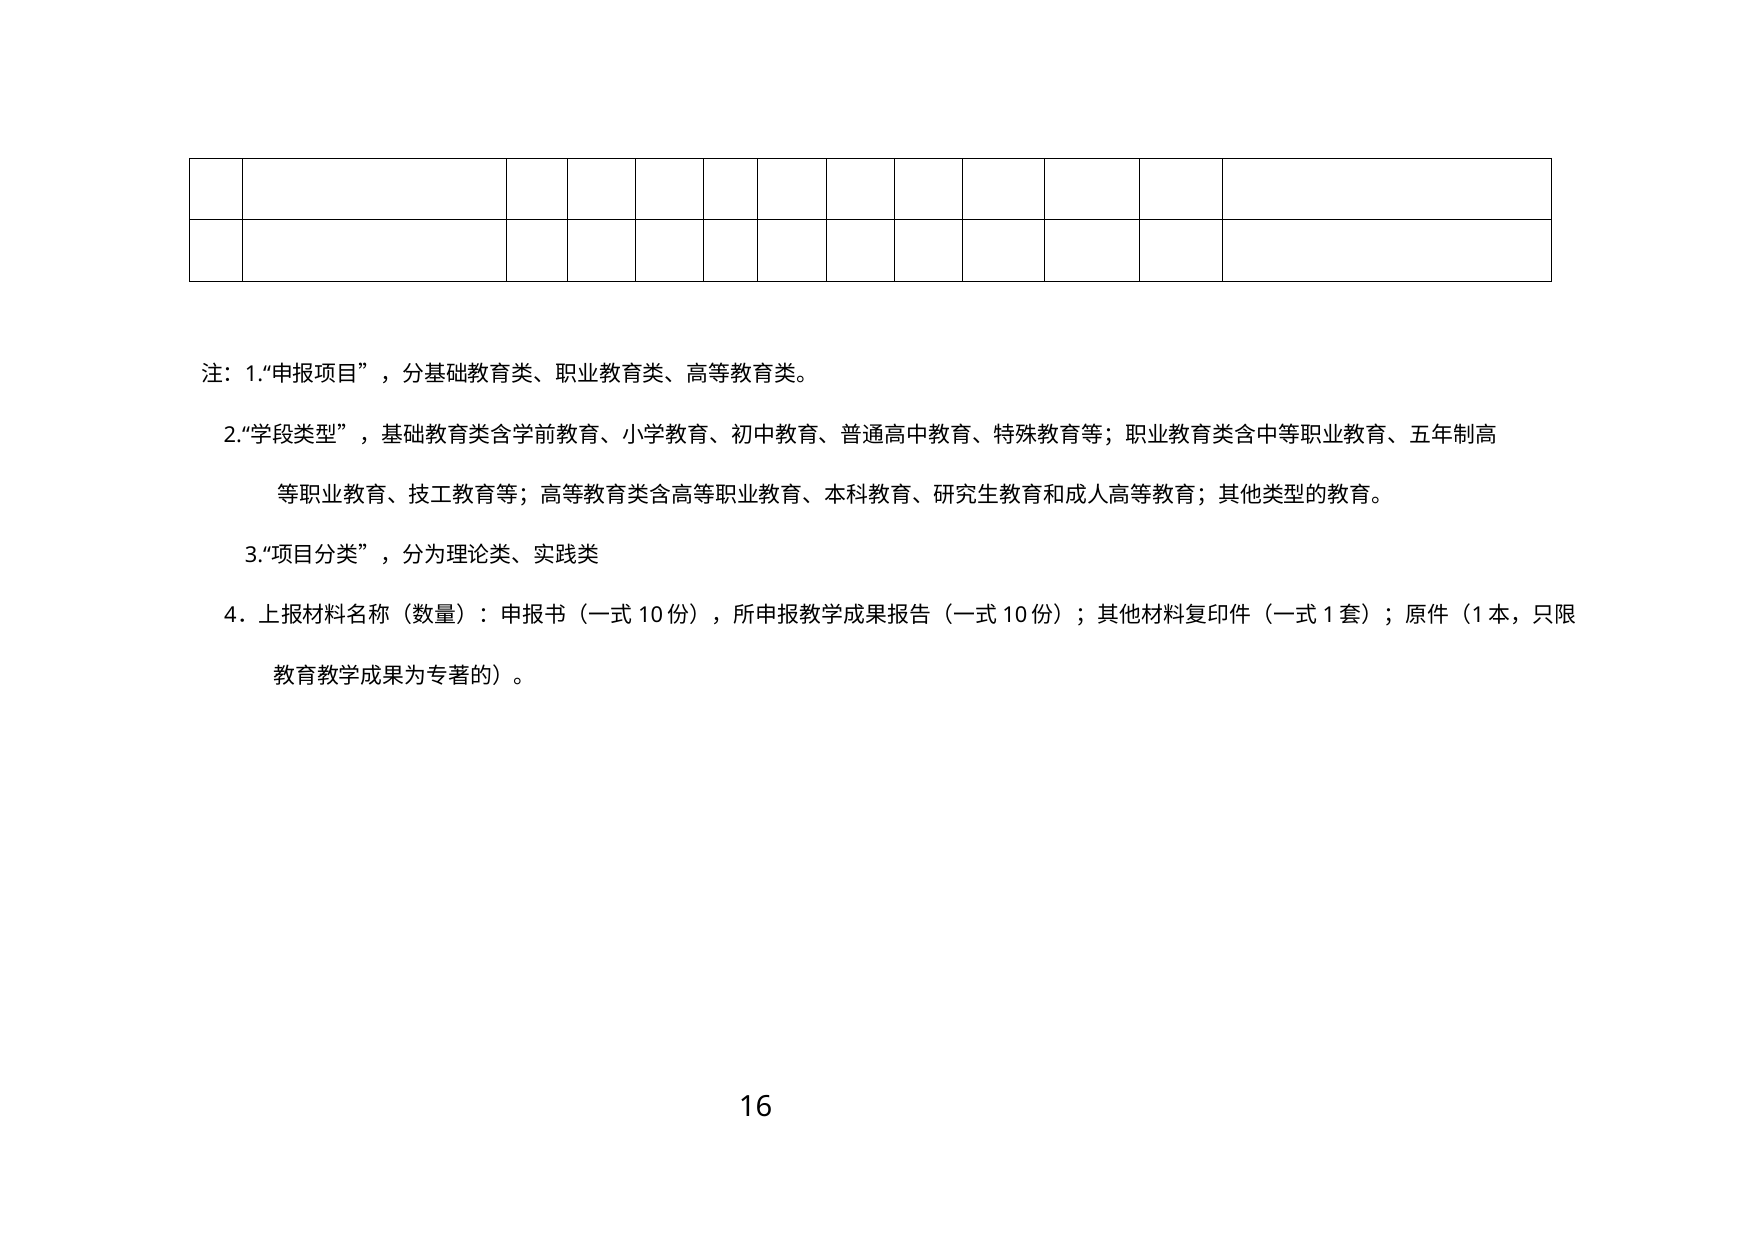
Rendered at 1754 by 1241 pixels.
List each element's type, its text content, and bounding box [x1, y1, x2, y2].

table_cell [190, 159, 242, 219]
table_cell [636, 159, 703, 219]
text 等职业教育、技工教育等；高等教育类含高等职业教育、本科教育、研究生教育和成人高等教育；其他类型的教育。 [266, 463, 1577, 523]
table_cell [827, 220, 894, 281]
table_cell [704, 220, 757, 281]
table_cell [568, 159, 635, 219]
text 注：1.“申报项目”，分基础教育类、职业教育类、高等教育类。 [201, 342, 1577, 402]
text 2.“学段类型”，基础教育类含学前教育、小学教育、初中教育、普通高中教育、特殊教育等；职业教育类含中等职业教育、五年制高 [201, 402, 1577, 463]
text 3.“项目分类”，分为理论类、实践类 [201, 523, 1577, 583]
table_cell [507, 220, 567, 281]
table_cell [507, 159, 567, 219]
table_cell [895, 159, 962, 219]
table_cell [827, 159, 894, 219]
table_cell [704, 159, 757, 219]
table_cell [243, 220, 506, 281]
table_cell [1140, 220, 1222, 281]
table_cell [895, 220, 962, 281]
table_cell [190, 220, 242, 281]
table_cell [1045, 220, 1139, 281]
table_cell [963, 159, 1044, 219]
table_cell [963, 220, 1044, 281]
table_cell [1223, 220, 1551, 281]
table_cell [568, 220, 635, 281]
table_cell [636, 220, 703, 281]
table_cell [243, 159, 506, 219]
table_cell [758, 220, 826, 281]
text 4．上报材料名称（数量）：申报书（一式10份），所申报教学成果报告（一式10份）；其他材料复印件（一式1套）；原件（1本，只限教育教学成果为专著的）。 [201, 583, 1577, 704]
table_cell [758, 159, 826, 219]
table_cell [1140, 159, 1222, 219]
table_cell [1223, 159, 1551, 219]
table_cell [1045, 159, 1139, 219]
